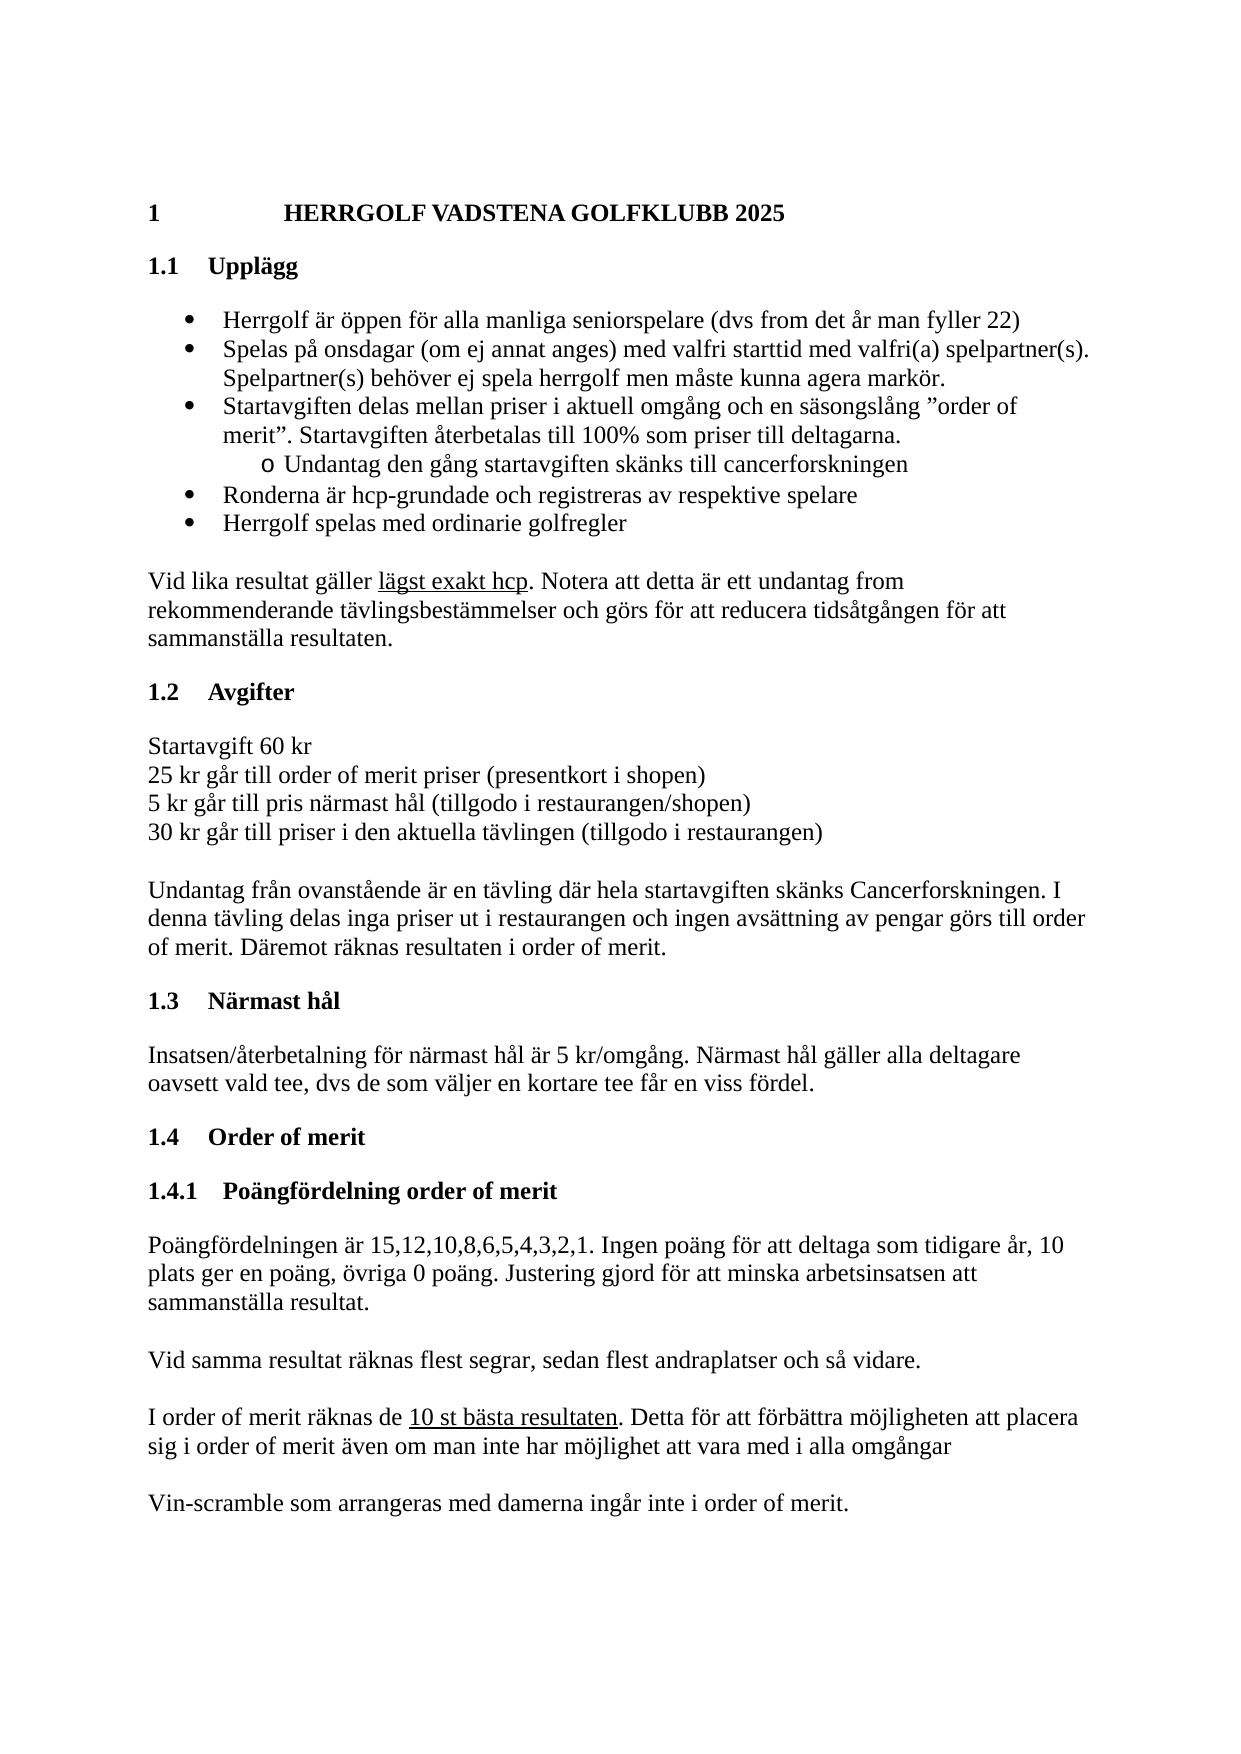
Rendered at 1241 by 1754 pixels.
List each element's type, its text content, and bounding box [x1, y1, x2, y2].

subtitle Herrgolf Vadstena Golfklubb 2025 [148, 198, 1093, 226]
text Vin-scramble som arrangeras med damerna ingår inte i order of merit. [148, 1488, 1093, 1517]
list Spelas på onsdagar (om ej annat anges) med valfri starttid med valfri(a) spelpartner(s). Spelpartner(s) behöver ej spela herrgolf men måste kunna agera markör. [185, 334, 1093, 391]
list Herrgolf är öppen för alla manliga seniorspelare (dvs from det år man fyller 22) [185, 305, 1093, 334]
list Herrgolf spelas med ordinarie golfregler [185, 508, 1093, 537]
list Undantag den gång startavgiften skänks till cancerforskningen [260, 449, 1093, 480]
text Vid lika resultat gäller lägst exakt hcp. Notera att detta är ett undantag from rekommenderande tävlingsbestämmelser och görs för att reducera tidsåtgången för att sammanställa resultaten. [148, 566, 1093, 652]
subtitle Poängfördelning order of merit [148, 1176, 1093, 1205]
text Startavgift 60 kr [148, 731, 1093, 760]
subtitle Order of merit [148, 1122, 1093, 1151]
text Insatsen/återbetalning för närmast hål är 5 kr/omgång. Närmast hål gäller alla deltagare oavsett vald tee, dvs de som väljer en kortare tee får en viss fördel. [148, 1040, 1093, 1097]
text Undantag från ovanstående är en tävling där hela startavgiften skänks Cancerforskningen. I denna tävling delas inga priser ut i restaurangen och ingen avsättning av pengar görs till order of merit. Däremot räknas resultaten i order of merit. [148, 875, 1093, 961]
text Poängfördelningen är 15,12,10,8,6,5,4,3,2,1. Ingen poäng för att deltaga som tidigare år, 10 plats ger en poäng, övriga 0 poäng. Justering gjord för att minska arbetsinsatsen att sammanställa resultat. [148, 1230, 1093, 1316]
subtitle Avgifter [148, 677, 1093, 706]
subtitle Upplägg [148, 251, 1093, 280]
text Vid samma resultat räknas flest segrar, sedan flest andraplatser och så vidare. [148, 1345, 1093, 1373]
list Startavgiften delas mellan priser i aktuell omgång och en säsongslång ”order of merit”. Startavgiften återbetalas till 100% som priser till deltagarna. [185, 391, 1093, 449]
text I order of merit räknas de 10 st bästa resultaten. Detta för att förbättra möjligheten att placera sig i order of merit även om man inte har möjlighet att vara med i alla omgångar [148, 1402, 1093, 1460]
text 5 kr går till pris närmast hål (tillgodo i restaurangen/shopen) [148, 788, 1093, 817]
subtitle Närmast hål [148, 986, 1093, 1015]
text 25 kr går till order of merit priser (presentkort i shopen) [148, 760, 1093, 788]
list Ronderna är hcp-grundade och registreras av respektive spelare [185, 480, 1093, 508]
text 30 kr går till priser i den aktuella tävlingen (tillgodo i restaurangen) [148, 817, 1093, 846]
